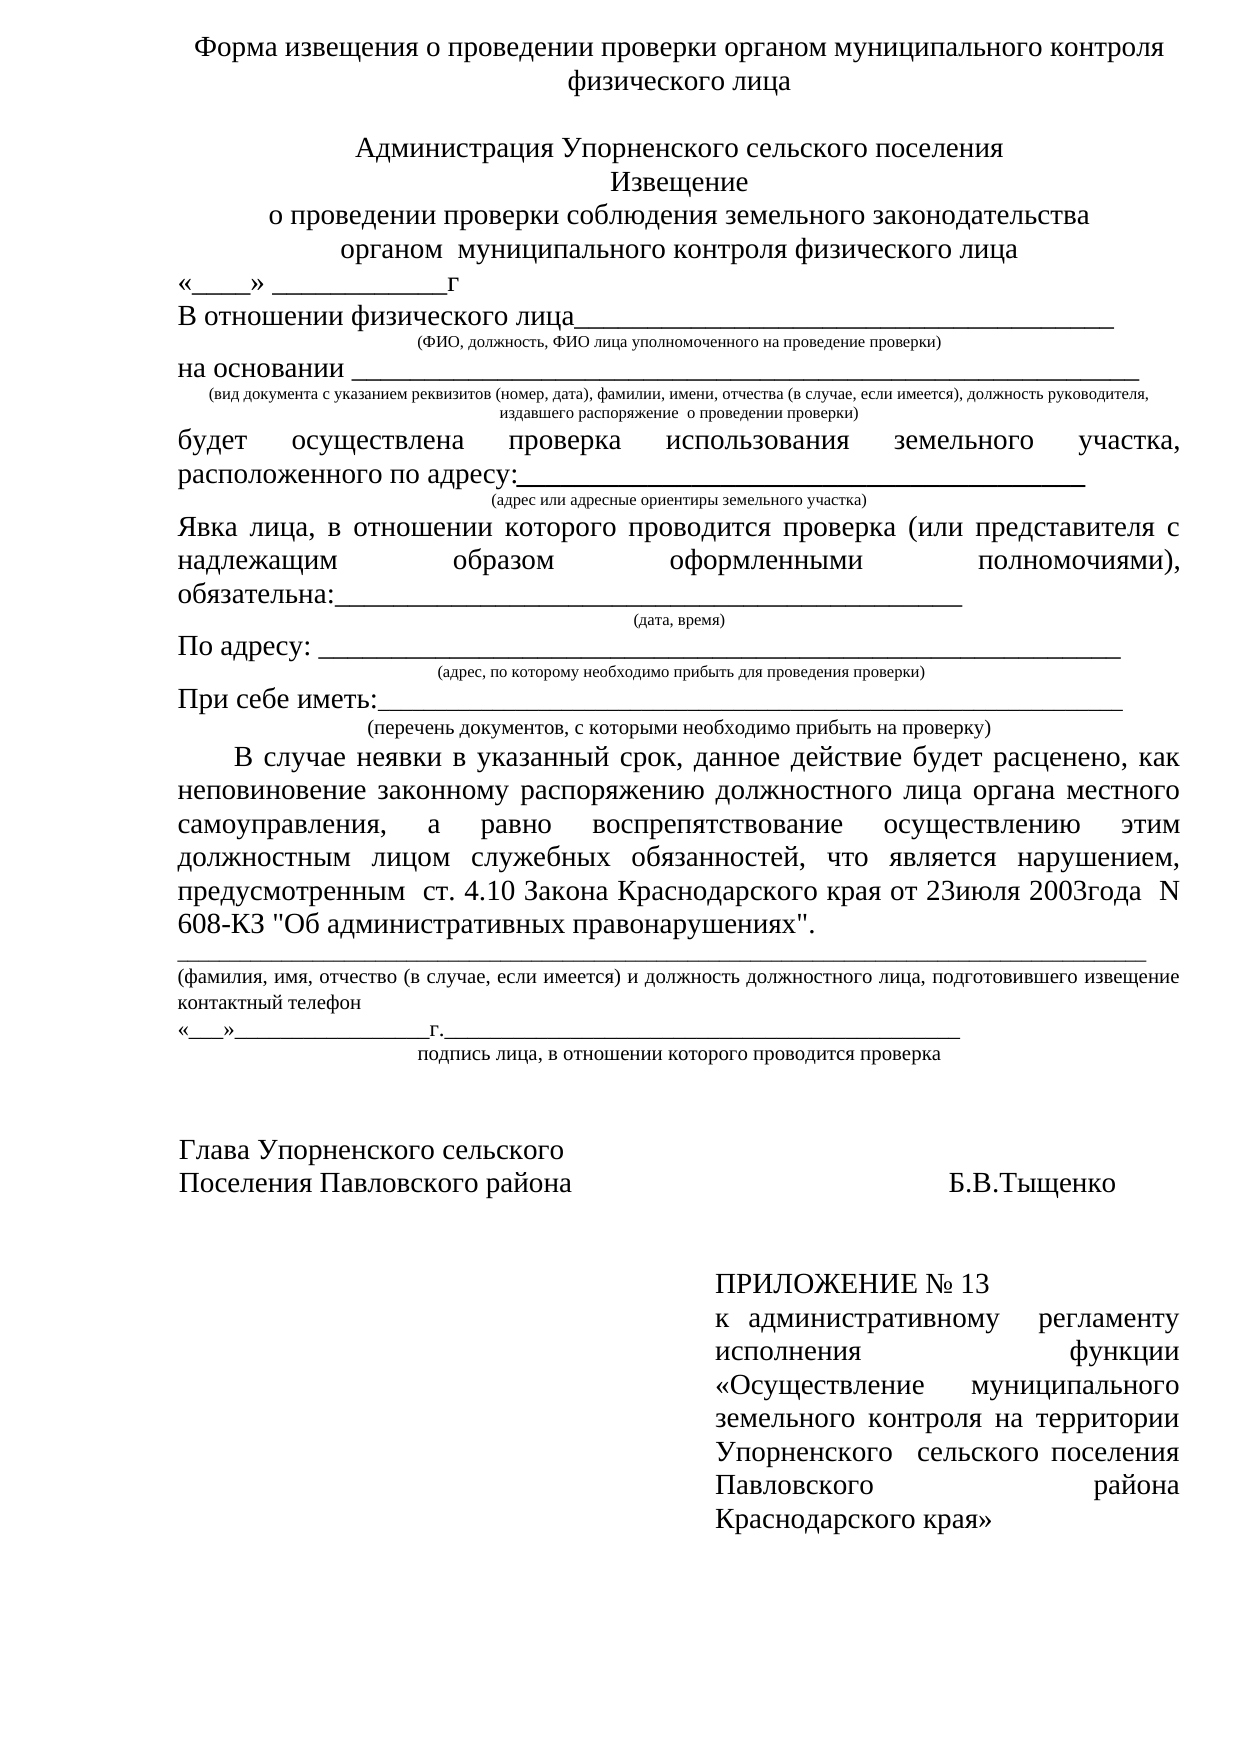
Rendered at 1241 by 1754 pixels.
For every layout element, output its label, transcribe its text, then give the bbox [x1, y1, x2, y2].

text В случае неявки в указанный срок, данное действие будет расценено, как неповиновение законному распоряжению должностного лица органа местного самоуправления, а равно воспрепятствование осуществлению этим должностным лицом служебных обязанностей, что является нарушением, предусмотренным ст. 4.10 Закона Краснодарского края от 23июля 2003года N 608-КЗ "Об административных правонарушениях". [177, 739, 1181, 940]
text органом муниципального контроля физического лица [177, 231, 1181, 264]
text подпись лица, в отношении которого проводится проверка [177, 1041, 1181, 1065]
text будет осуществлена проверка использования земельного участка, расположенного по адресу:_______________________________________ [177, 422, 1181, 489]
text на основании ______________________________________________________ [177, 351, 1181, 384]
text (вид документа с указанием реквизитов (номер, дата), фамилии, имени, отчества (в случае, если имеется), должность руководителя, издавшего распоряжение о проведении проверки) [177, 384, 1181, 422]
text В отношении физического лица_____________________________________ [177, 298, 1181, 331]
text (адрес или адресные ориентиры земельного участка) [177, 489, 1181, 509]
table_header Б.В.Тыщенко ПРИЛОЖЕНИЕ № 13 к административному регламенту исполнения функции «Осуществление муниципального земельного контроля на территории Упорненского сельского поселения Павловского района Краснодарского края» [704, 1132, 1191, 1534]
text «____» ____________г [177, 264, 1181, 298]
text «___»_________________г._____________________________________________ [177, 1014, 1181, 1041]
text (фамилия, имя, отчество (в случае, если имеется) и должность должностного лица, подготовившего извещение контактный телефон [177, 964, 1181, 1014]
text Явка лица, в отношении которого проводится проверка (или представителя с надлежащим образом оформленными полномочиями), обязательна:___________________________________________ [177, 509, 1181, 609]
text (адрес, по которому необходимо прибыть для проведения проверки) [177, 662, 1181, 681]
text _____________________________________________________________________________________________ [177, 940, 1181, 964]
table_header Глава Упорненского сельского Поселения Павловского района [168, 1132, 704, 1534]
text (перечень документов, с которыми необходимо прибыть на проверку) [177, 715, 1181, 739]
text Администрация Упорненского сельского поселения [177, 130, 1181, 164]
text Форма извещения о проведении проверки органом муниципального контроля физического лица [177, 29, 1181, 97]
text При себе иметь:_________________________________________________________________ [177, 681, 1181, 715]
text Извещение [177, 164, 1181, 197]
text (дата, время) [177, 609, 1181, 628]
text о проведении проверки соблюдения земельного законодательства [177, 197, 1181, 231]
text По адресу: _______________________________________________________ [177, 628, 1181, 662]
text (ФИО, должность, ФИО лица уполномоченного на проведение проверки) [177, 331, 1181, 351]
